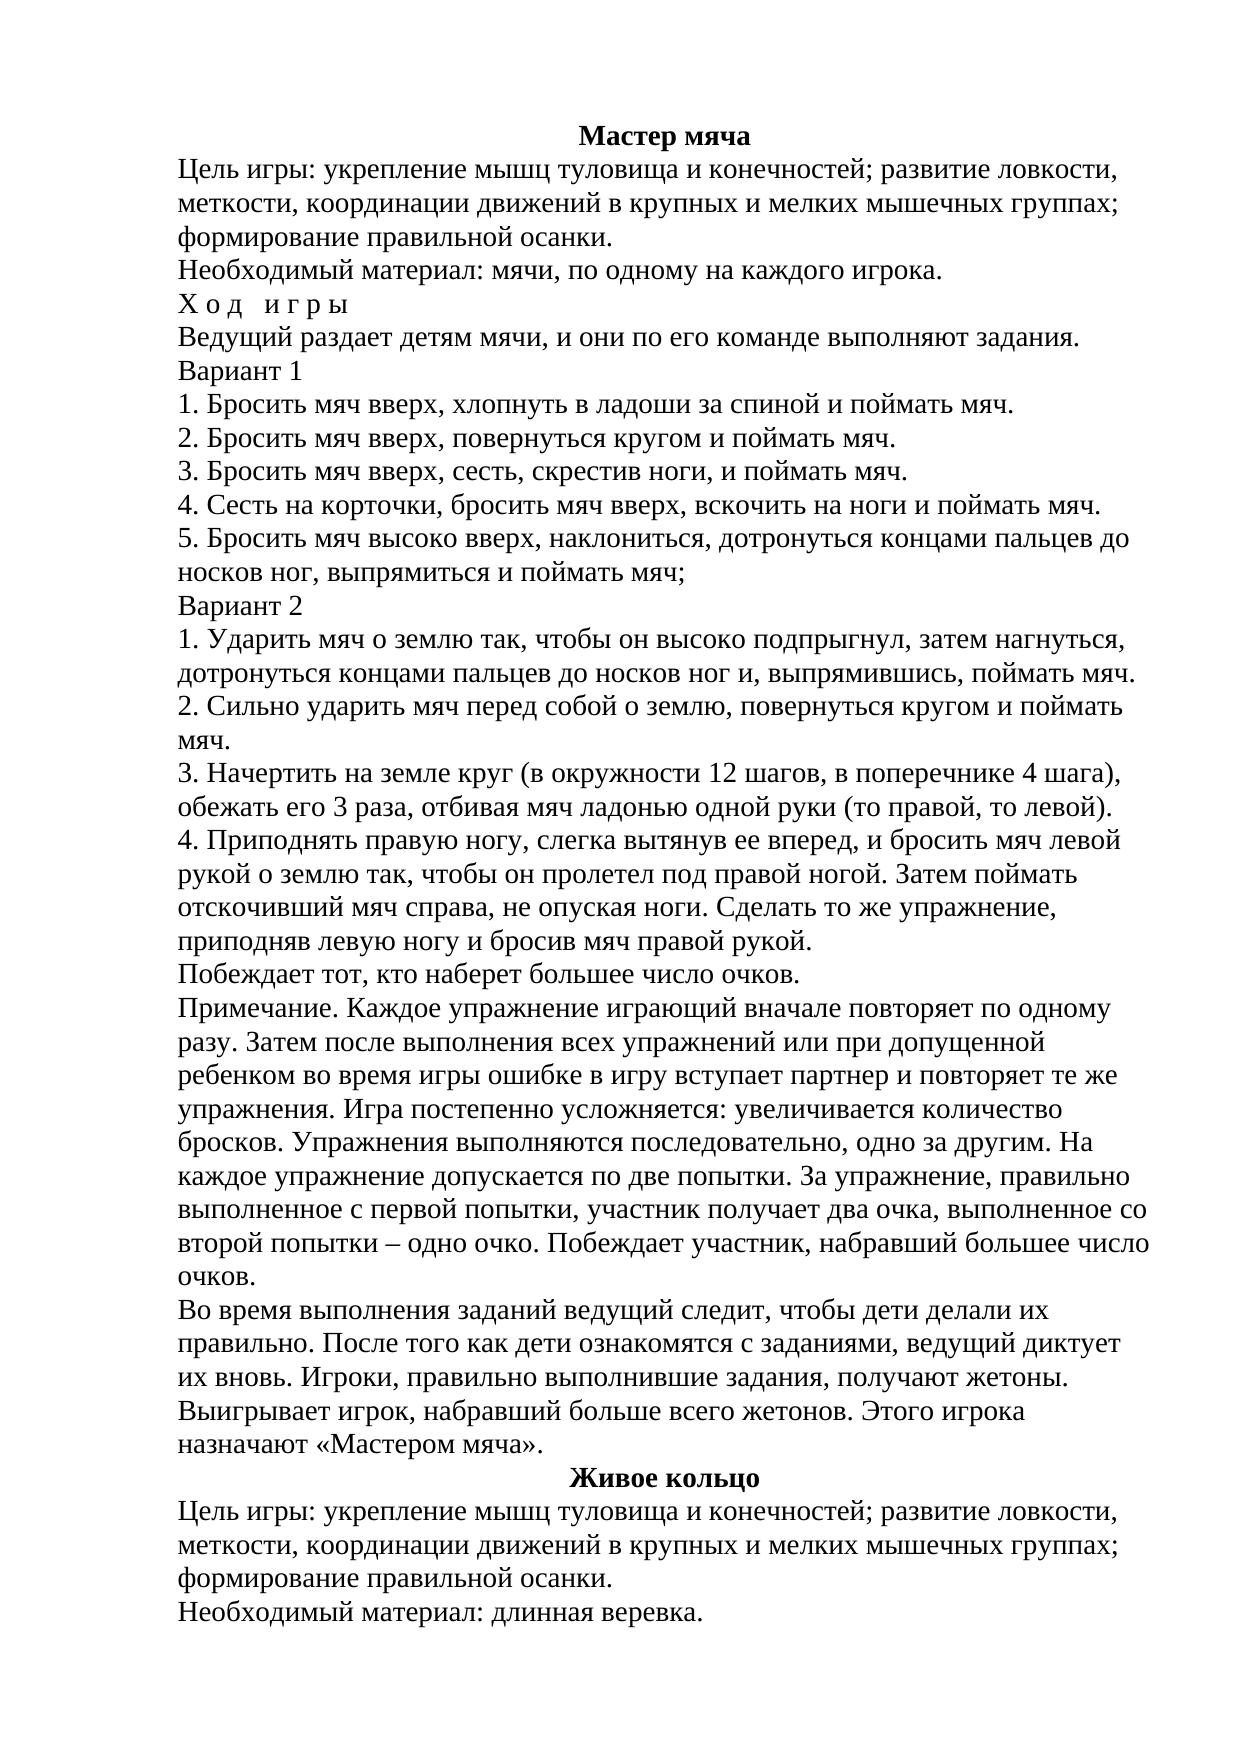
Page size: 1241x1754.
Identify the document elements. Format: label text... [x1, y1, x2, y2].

text 3. Начертить на земле круг (в окружности 12 шагов, в поперечнике 4 шага), обежать его 3 раза, отбивая мяч ладонью одной руки (то правой, то левой). [177, 755, 1152, 822]
text Вариант 1 [177, 353, 1152, 386]
text Выигрывает игрок, набравший больше всего жетонов. Этого игрока назначают «Мастером мяча». [177, 1393, 1152, 1460]
text Ведущий раздает детям мячи, и они по его команде выполняют задания. [177, 319, 1152, 353]
text 1. Бросить мяч вверх, хлопнуть в ладоши за спиной и поймать мяч. [177, 386, 1152, 420]
text Х о д и г р ы [177, 286, 1152, 319]
text 1. Ударить мяч о землю так, чтобы он высоко подпрыгнул, затем нагнуться, дотронуться концами пальцев до носков ног и, выпрямившись, поймать мяч. [177, 621, 1152, 688]
text Цель игры: укрепление мышц туловища и конечностей; развитие ловкости, меткости, координации движений в крупных и мелких мышечных группах; формирование правильной осанки. [177, 1493, 1152, 1594]
text Живое кольцо [177, 1460, 1152, 1493]
text Мастер мяча [177, 118, 1152, 152]
text Побеждает тот, кто наберет большее число очков. [177, 957, 1152, 990]
text Вариант 2 [177, 588, 1152, 621]
text Цель игры: укрепление мышц туловища и конечностей; развитие ловкости, меткости, координации движений в крупных и мелких мышечных группах; формирование правильной осанки. [177, 152, 1152, 252]
text Необходимый материал: длинная веревка. [177, 1594, 1152, 1627]
text 2. Сильно ударить мяч перед собой о землю, повернуться кругом и поймать мяч. [177, 688, 1152, 755]
text Во время выполнения заданий ведущий следит, чтобы дети делали их правильно. После того как дети ознакомятся с заданиями, ведущий диктует их вновь. Игроки, правильно выполнившие задания, получают жетоны. [177, 1292, 1152, 1393]
text 4. Сесть на корточки, бросить мяч вверх, вскочить на ноги и поймать мяч. [177, 487, 1152, 521]
text Необходимый материал: мячи, по одному на каждого игрока. [177, 252, 1152, 286]
text 2. Бросить мяч вверх, повернуться кругом и поймать мяч. [177, 420, 1152, 453]
text 4. Приподнять правую ногу, слегка вытянув ее вперед, и бросить мяч левой рукой о землю так, чтобы он пролетел под правой ногой. Затем поймать отскочивший мяч справа, не опуская ноги. Сделать то же упражнение, приподняв левую ногу и бросив мяч правой рукой. [177, 822, 1152, 957]
text 3. Бросить мяч вверх, сесть, скрестив ноги, и поймать мяч. [177, 453, 1152, 487]
text 5. Бросить мяч высоко вверх, наклониться, дотронуться концами пальцев до носков ног, выпрямиться и поймать мяч; [177, 521, 1152, 588]
text Примечание. Каждое упражнение играющий вначале повторяет по одному разу. Затем после выполнения всех упражнений или при допущенной ребенком во время игры ошибке в игру вступает партнер и повторяет те же упражнения. Игра постепенно усложняется: увеличивается количество бросков. Упражнения выполняются последовательно, одно за другим. На каждое упражнение допускается по две попытки. За упражнение, правильно выполненное с первой попытки, участник получает два очка, выполненное со второй попытки – одно очко. Побеждает участник, набравший большее число очков. [177, 990, 1152, 1292]
